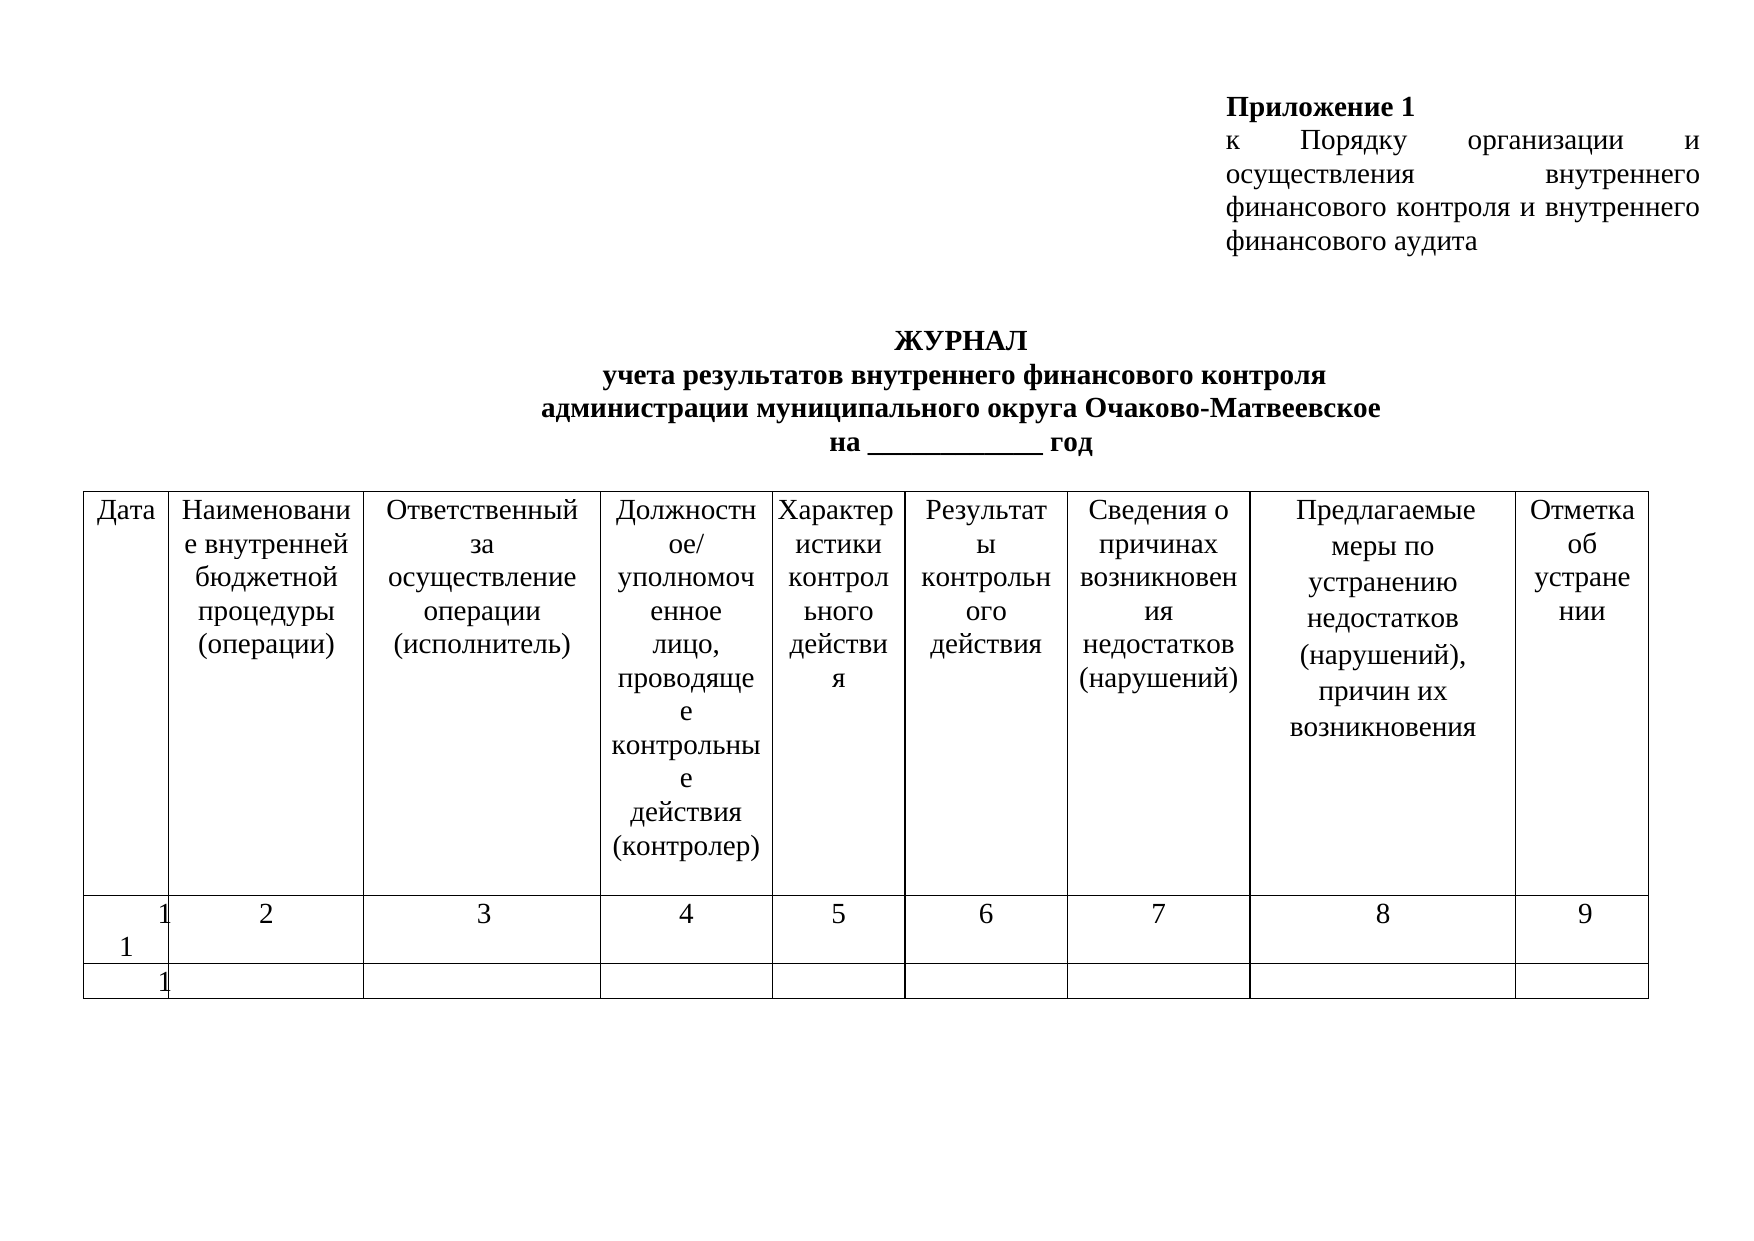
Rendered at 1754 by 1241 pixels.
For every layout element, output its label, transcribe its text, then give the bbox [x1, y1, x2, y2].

table_header Наименование внутренней бюджетной процедуры (операции) [169, 492, 363, 895]
table_cell [169, 964, 363, 997]
table_cell [1251, 964, 1515, 997]
table_cell 5 [773, 896, 904, 963]
table_cell [1516, 964, 1648, 997]
table_cell 8 [1251, 896, 1515, 963]
table_cell 11 [84, 896, 168, 963]
table_header Результаты контрольного действия [906, 492, 1067, 895]
table_header Должностное/уполномоченное лицо, проводящее контрольные действия (контролер) [601, 492, 772, 895]
table_cell [601, 964, 772, 997]
table_header Дата [84, 492, 168, 895]
table_header Сведения о причинах возникновения недостатков (нарушений) [1068, 492, 1249, 895]
table_header Отметка об устранении [1516, 492, 1648, 895]
table_cell [906, 964, 1067, 997]
text Приложение 1 [1226, 89, 1700, 122]
table_cell 3 [364, 896, 600, 963]
text администрации муниципального округа Очаково-Матвеевское [222, 391, 1700, 424]
table_cell [773, 964, 904, 997]
table_cell 7 [1068, 896, 1249, 963]
table_cell [364, 964, 600, 997]
table_cell 4 [601, 896, 772, 963]
text к Порядку организации и осуществления внутреннего финансового контроля и внутреннего финансового аудита [1226, 122, 1700, 256]
table_cell 1 [84, 964, 168, 997]
table_cell 6 [906, 896, 1067, 963]
table_header Характеристики контрольного действия [773, 492, 904, 895]
table_header Предлагаемые меры по устранению недостатков (нарушений), причин их возникновения [1251, 492, 1515, 895]
text учета результатов внутреннего финансового контроля [222, 357, 1700, 391]
text на ____________ год [222, 424, 1700, 458]
table_cell 2 [169, 896, 363, 963]
table_header Ответственный за осуществление операции (исполнитель) [364, 492, 600, 895]
text ЖУРНАЛ [222, 323, 1700, 357]
table_cell 9 [1516, 896, 1648, 963]
table_cell [1068, 964, 1249, 997]
